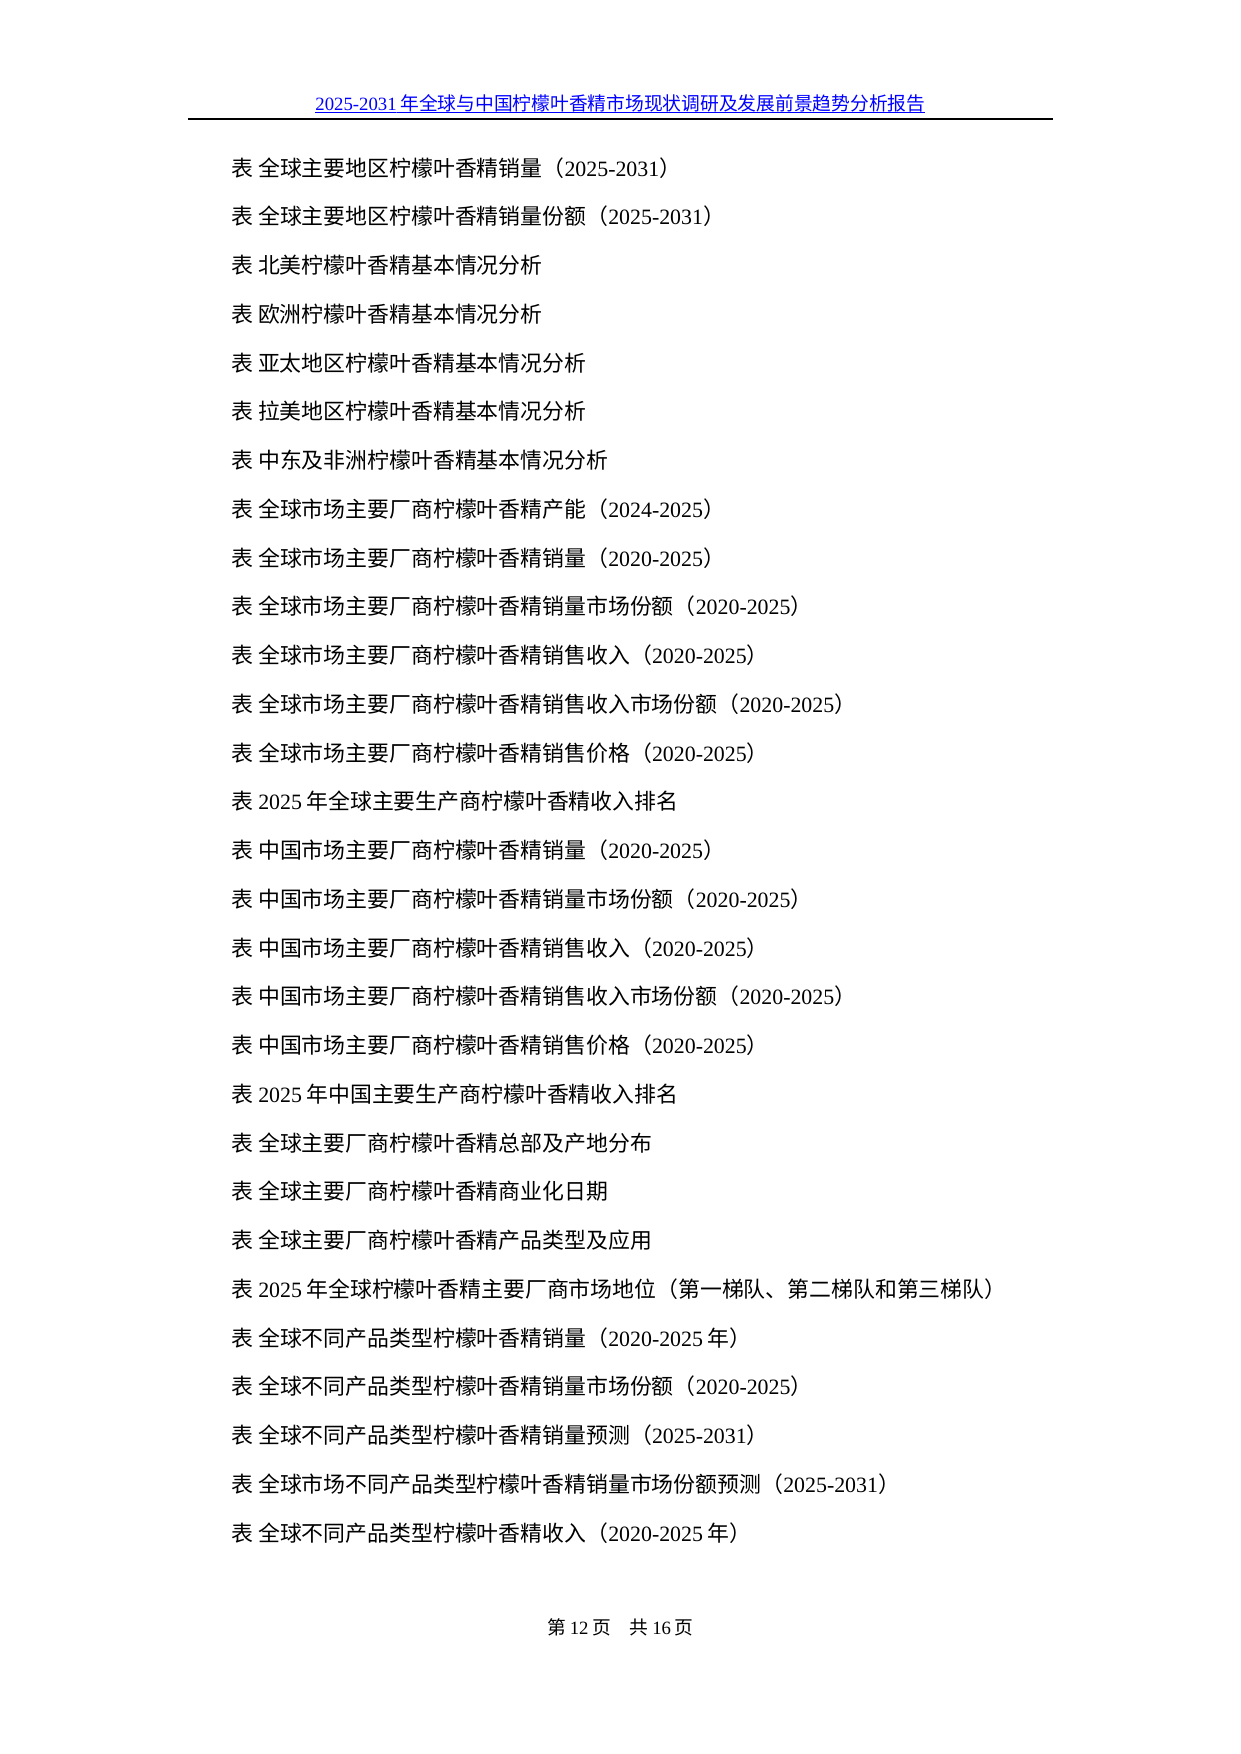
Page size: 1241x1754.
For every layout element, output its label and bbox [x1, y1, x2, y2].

text [187, 150, 1053, 1548]
